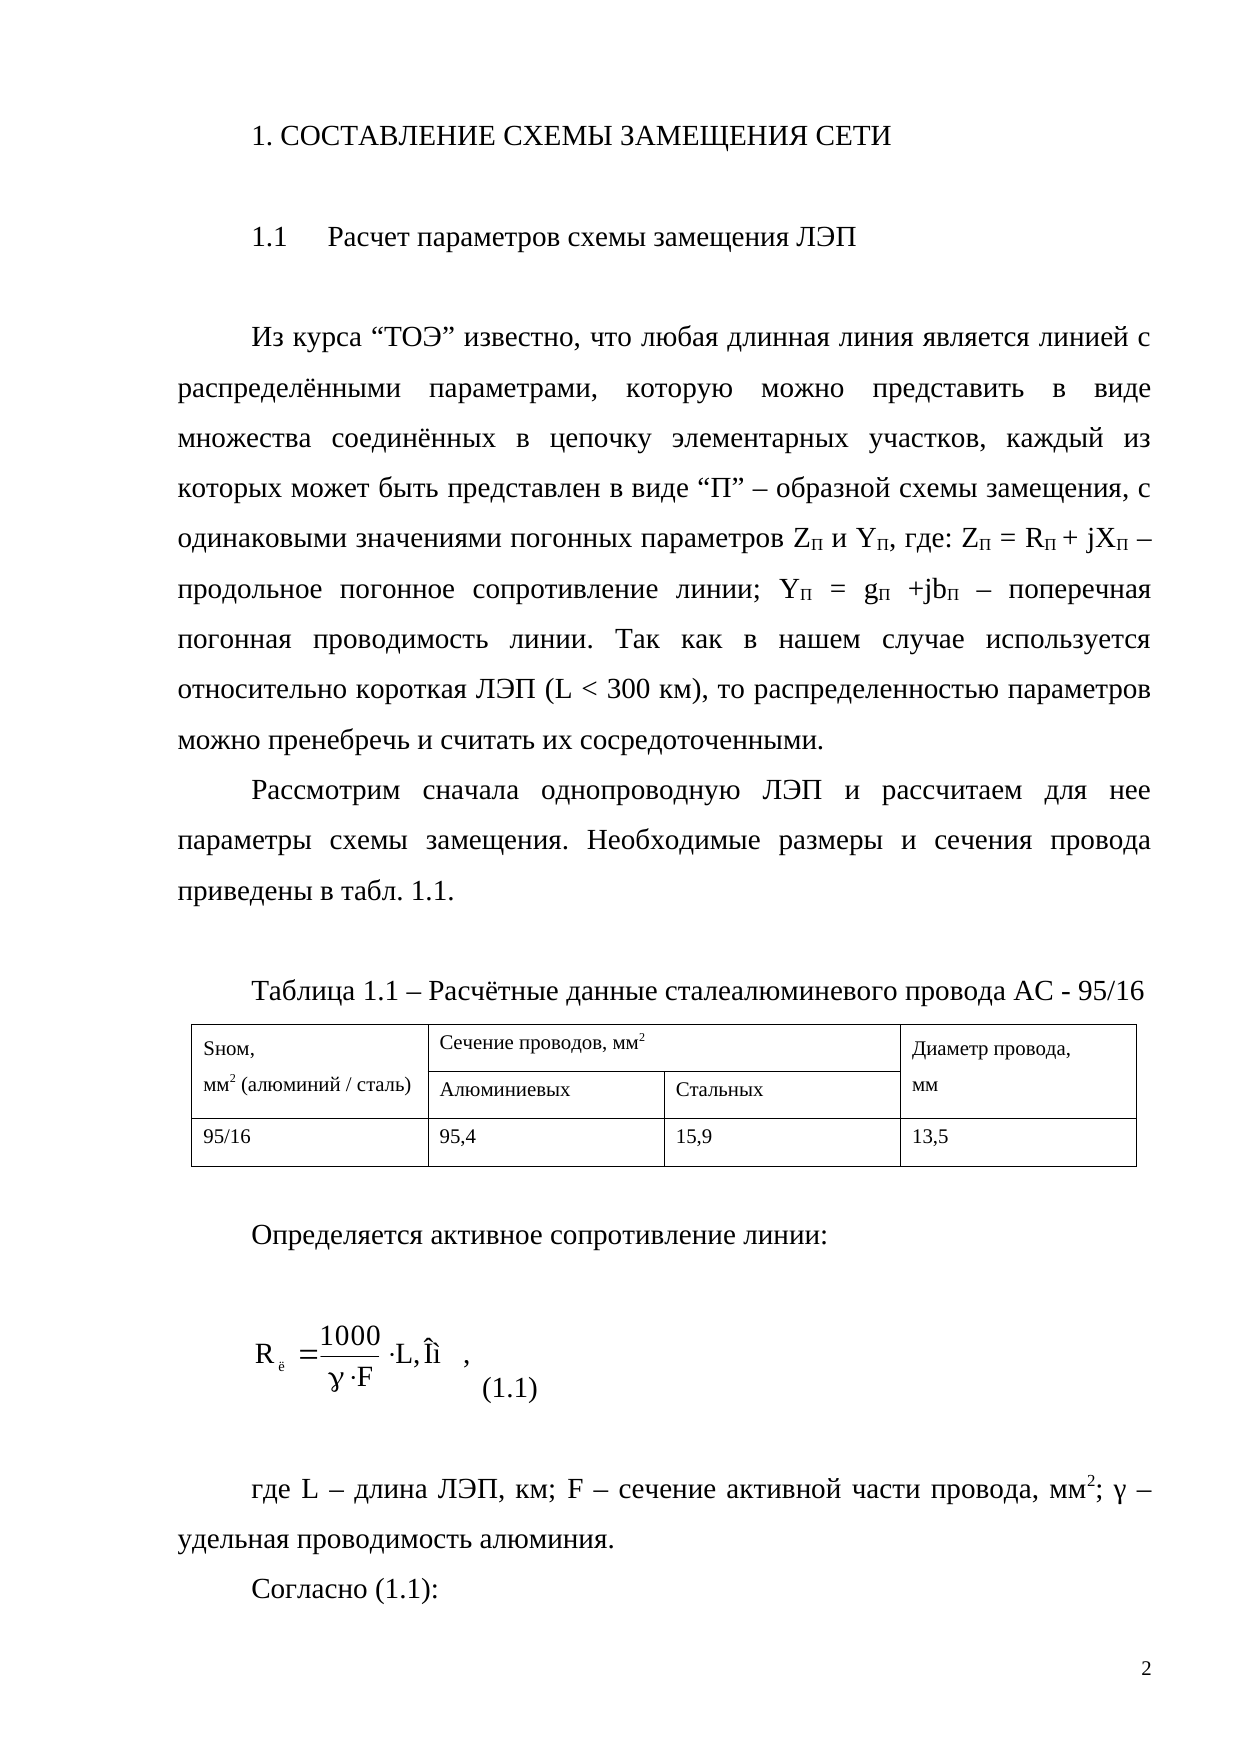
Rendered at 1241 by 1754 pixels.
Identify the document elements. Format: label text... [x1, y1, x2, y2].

table_header Диаметр провода, мм [901, 1025, 1136, 1118]
text Согласно (1.1): [177, 1571, 1152, 1605]
text Из курса “ТОЭ” известно, что любая длинная линия является линией с распределёнными параметрами, которую можно представить в виде множества соединённых в цепочку элементарных участков, каждый из которых может быть представлен в виде “П” – образной схемы замещения, с одинаковыми значениями погонных параметров ZП и YП, где: ZП = RП + jXП – продольное погонное сопротивление линии; YП = gП +jbП – поперечная погонная проводимость линии. Так как в нашем случае используется относительно короткая ЛЭП (L < 300 км), то распределенностью параметров можно пренебречь и считать их сосредоточенными. [177, 319, 1152, 755]
text (1.1) [177, 1318, 1152, 1404]
text Определяется активное сопротивление линии: [177, 1217, 1152, 1251]
subtitle Расчет параметров схемы замещения ЛЭП [177, 219, 1152, 252]
table_header Sном, мм2 (алюминий / сталь) [192, 1025, 428, 1118]
table_cell 95/16 [192, 1119, 428, 1166]
table_cell 15,9 [665, 1119, 900, 1166]
table_header Сечение проводов, мм2 [429, 1025, 900, 1071]
text где L – длина ЛЭП, км; F – сечение активной части провода, мм2; γ – удельная проводимость алюминия. [177, 1471, 1152, 1554]
table_cell 13,5 [901, 1119, 1136, 1166]
text 1. составление схемы замещения сети [177, 118, 1152, 152]
table_cell Стальных [665, 1072, 900, 1118]
text Таблица 1.1 – Расчётные данные сталеалюминевого провода АС - 95/16 [177, 973, 1152, 1007]
table_cell Алюминиевых [429, 1072, 664, 1118]
text Рассмотрим сначала однопроводную ЛЭП и рассчитаем для нее параметры схемы замещения. Необходимые размеры и сечения провода приведены в табл. 1.1. [177, 772, 1152, 906]
table_cell 95,4 [429, 1119, 664, 1166]
